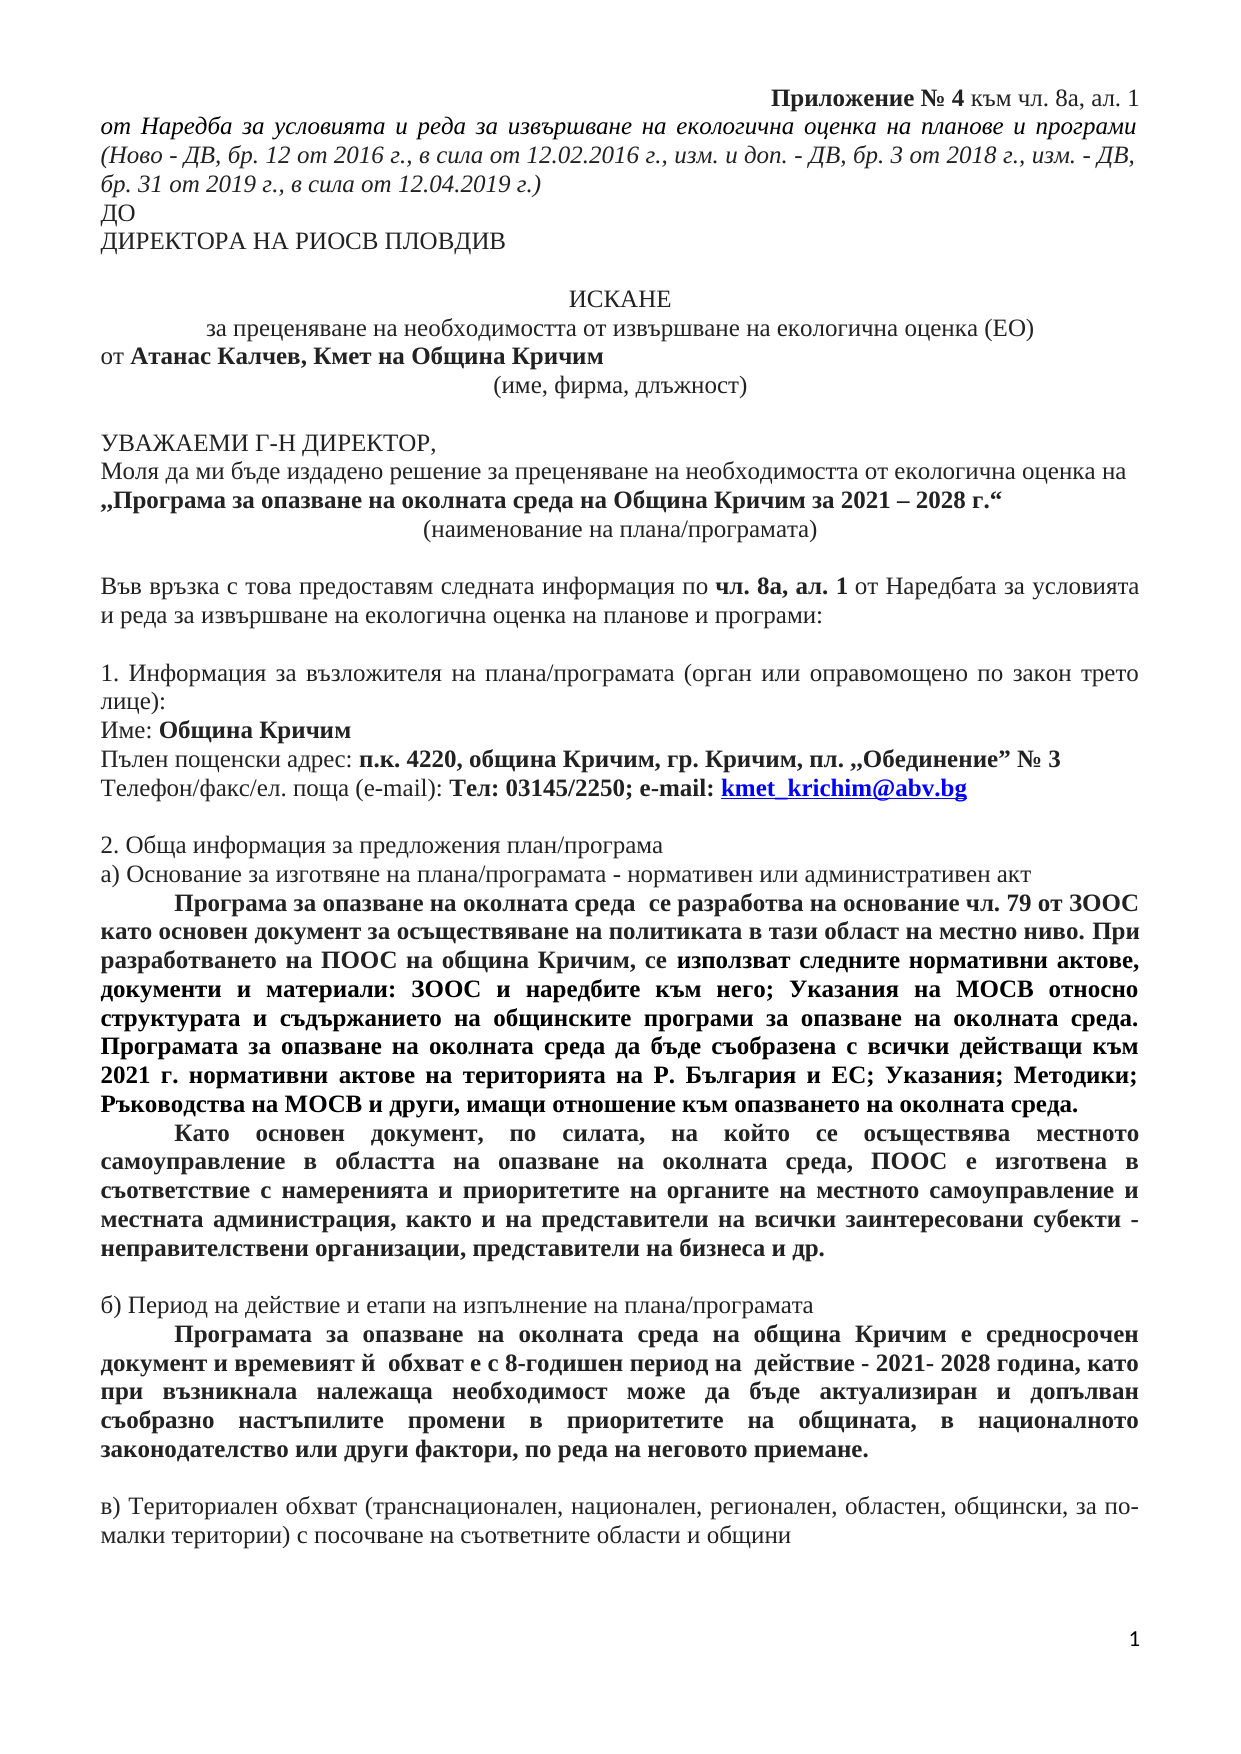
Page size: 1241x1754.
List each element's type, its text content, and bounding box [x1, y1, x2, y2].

text ДО [100, 198, 1140, 226]
text ,,Програма за опазване на околната среда на Община Кричим за 2021 – 2028 г.“ [100, 485, 1140, 514]
text б) Период на действие и етапи на изпълнение на плана/програмата [100, 1290, 1140, 1319]
text 2. Обща информация за предложения план/програма [100, 830, 1140, 859]
text Телефон/факс/ел. поща (е-mail): Тел: 03145/2250; e-mail: kmet_krichim@abv.bg [100, 773, 1140, 801]
text Пълен пощенски адрес: п.к. 4220, община Кричим, гр. Кричим, пл. ,,Обединение” № 3 [100, 744, 1140, 773]
text а) Основание за изготвяне на плана/програмата - нормативен или административен акт [100, 859, 1140, 888]
text ДИРЕКТОРА НА РИОСВ ПЛОВДИВ [100, 226, 1140, 255]
text в) Териториален обхват (транснационален, национален, регионален, областен, общински, за по-малки територии) с посочване на съответните области и общини [100, 1491, 1140, 1549]
text (име, фирма, длъжност) [100, 370, 1140, 399]
text УВАЖАЕМИ Г-Н ДИРЕКТОР, [100, 428, 1140, 456]
text Във връзка с това предоставям следната информация по чл. 8а, ал. 1 от Наредбата за условията и реда за извършване на екологична оценка на планове и програми: [100, 571, 1140, 629]
text (наименование на плана/програмата) [100, 514, 1140, 543]
text за преценяване на необходимостта от извършване на екологична оценка (ЕО) [100, 313, 1140, 341]
text 1. Информация за възложителя на плана/програмата (орган или оправомощено по закон трето лице): [100, 658, 1140, 715]
text Име: Община Кричим [100, 715, 1140, 744]
text ИСКАНЕ [100, 284, 1140, 313]
text Като основен документ, по силата, на който се осъществява местното самоуправление в областта на опазване на околната среда, ПООС е изготвена в съответствие с намеренията и приоритетите на органите на местното самоуправление и местната администрация, както и на представители на всички заинтересовани субекти - неправителствени организации, представители на бизнеса и др. [100, 1118, 1140, 1261]
text Приложение № 4 към чл. 8а, ал. 1 [100, 83, 1140, 111]
text Моля да ми бъде издадено решение за преценяване на необходимостта от екологична оценка на [100, 456, 1140, 485]
text Програмата за опазване на околната среда на община Кричим е средносрочен документ и времевият й обхват е с 8-годишен период на действие - 2021- 2028 година, като при възникнала належаща необходимост може да бъде актуализиран и допълван съобразно настъпилите промени в приоритетите на общината, в националното законодателство или други фактори, по реда на неговото приемане. [100, 1319, 1140, 1463]
text Програма за опазване на околната среда се разработва на основание чл. 79 от ЗООС като основен документ за осъществяване на политиката в тази област на местно ниво. При разработването на ПООС на община Кричим, се използват следните нормативни актове, документи и материали: ЗООС и наредбите към него; Указания на МОСВ относно структурата и съдържанието на общинските програми за опазване на околната среда. Програмата за опазване на околната среда да бъде съобразена с всички действащи към 2021 г. нормативни актове на територията на Р. България и ЕС; Указания; Методики; Ръководства на МОСВ и други, имащи отношение към опазването на околната среда. [100, 888, 1140, 1118]
text от Наредба за условията и реда за извършване на екологична оценка на планове и програми (Ново - ДВ, бр. 12 от 2016 г., в сила от 12.02.2016 г., изм. и доп. - ДВ, бр. 3 от 2018 г., изм. - ДВ, бр. 31 от 2019 г., в сила от 12.04.2019 г.) [100, 111, 1140, 198]
text от Атанас Калчев, Кмет на Община Кричим [100, 341, 1140, 370]
